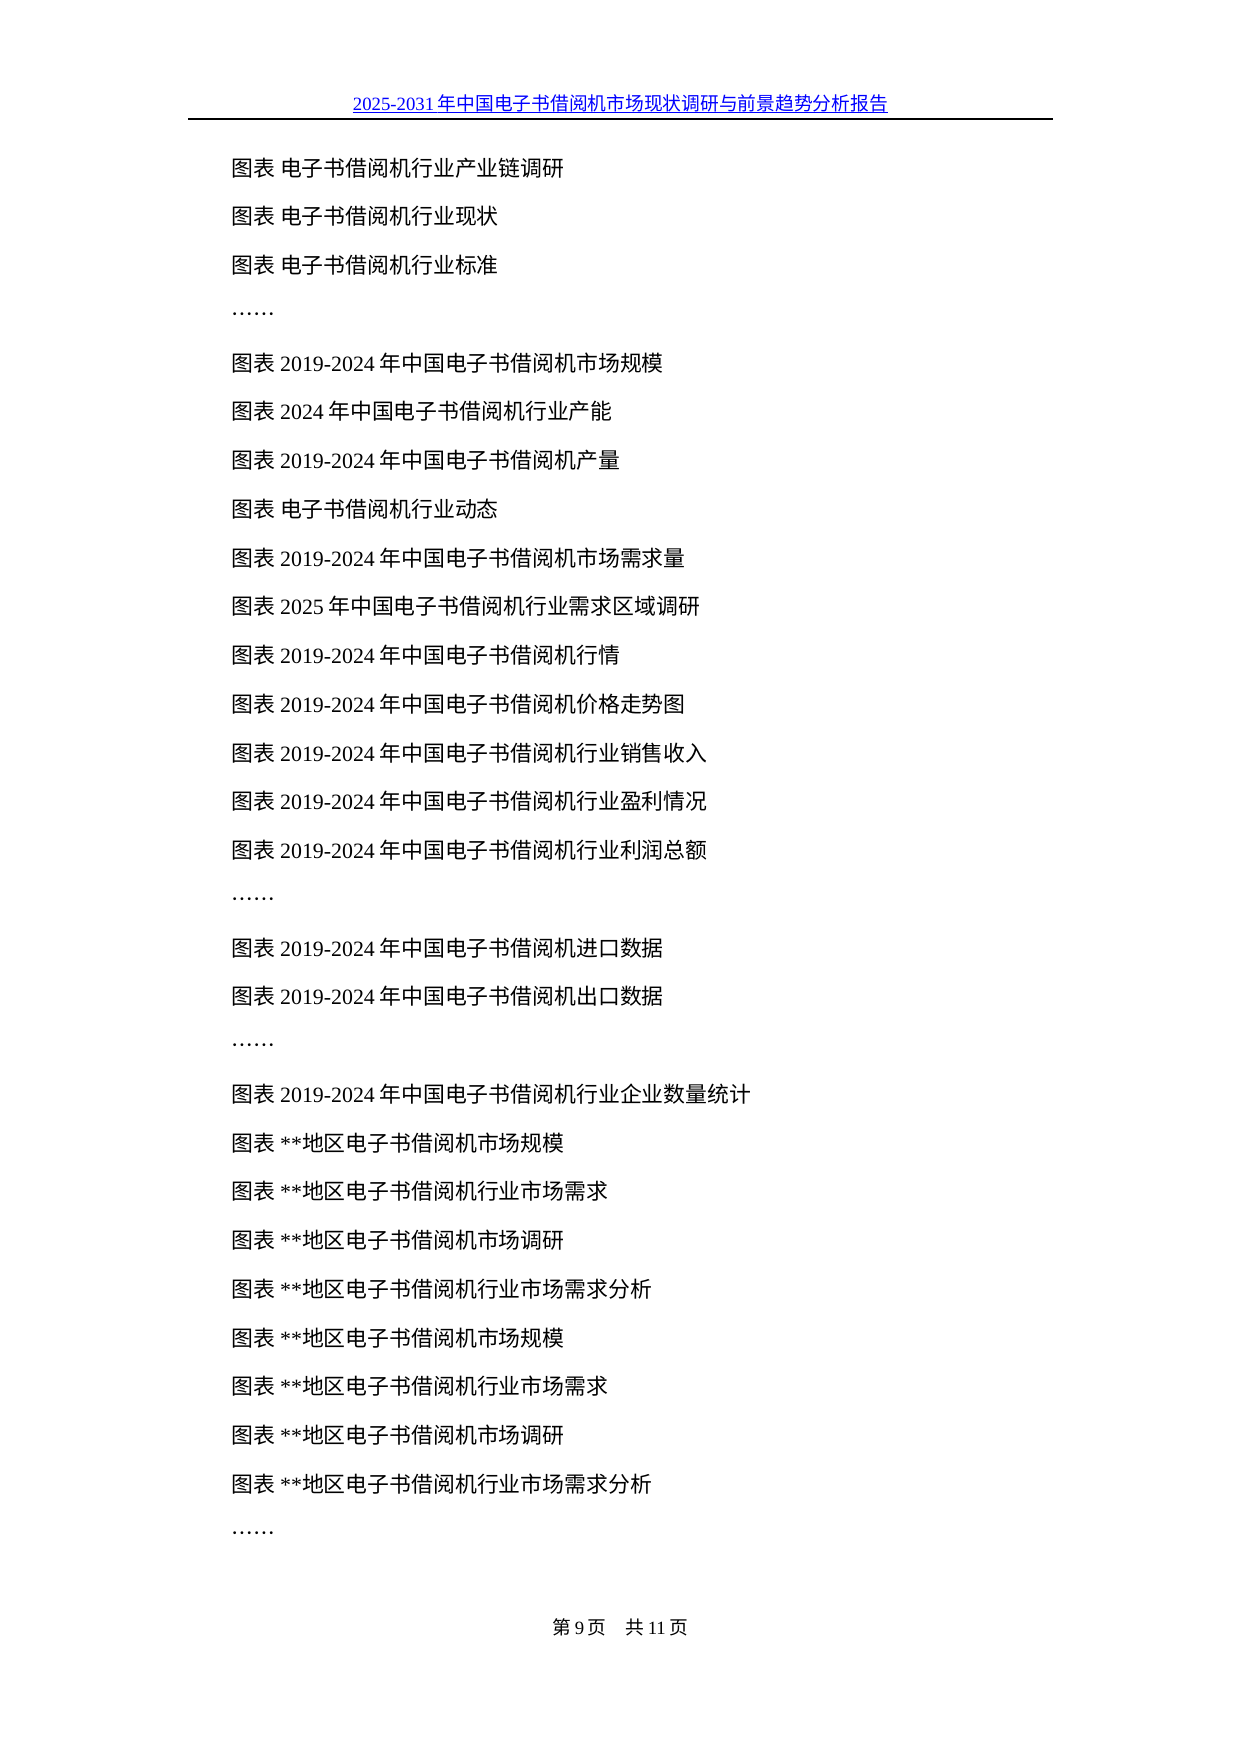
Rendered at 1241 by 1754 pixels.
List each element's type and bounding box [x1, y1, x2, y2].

text [187, 150, 1053, 1548]
